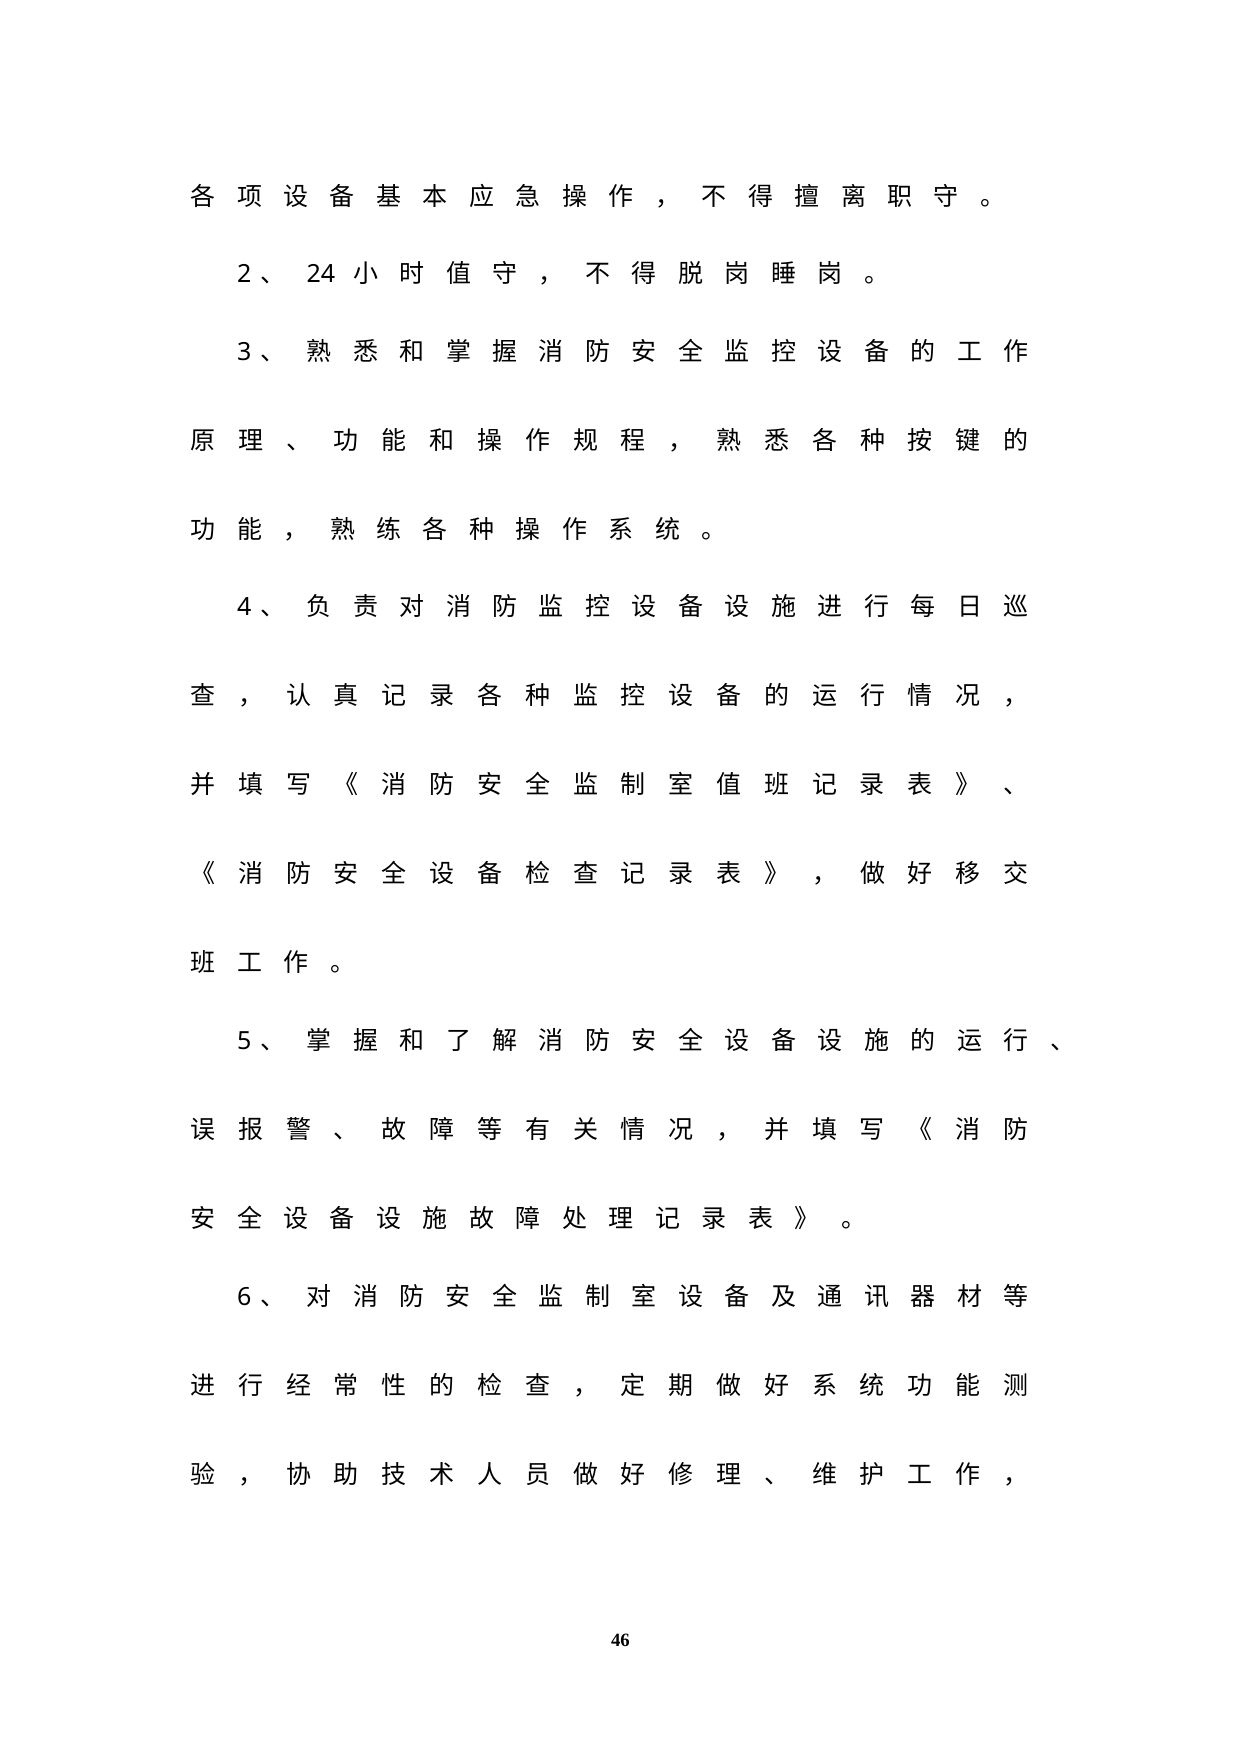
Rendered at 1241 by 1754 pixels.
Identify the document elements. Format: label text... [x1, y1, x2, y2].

text 5、掌握和了解消防安全设备设施的运行、误报警、故障等有关情况，并填写《消防安全设备设施故障处理记录表》。 [190, 1009, 1050, 1246]
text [190, 1264, 1050, 1502]
text 2、24小时值守，不得脱岗睡岗。 [190, 242, 1050, 301]
text 3、熟悉和掌握消防安全监控设备的工作原理、功能和操作规程，熟悉各种按键的功能，熟练各种操作系统。 [190, 319, 1050, 557]
text 4、负责对消防监控设备设施进行每日巡查，认真记录各种监控设备的运行情况，并填写《消防安全监制室值班记录表》、《消防安全设备检查记录表》，做好移交班工作。 [190, 575, 1050, 991]
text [190, 164, 1050, 224]
